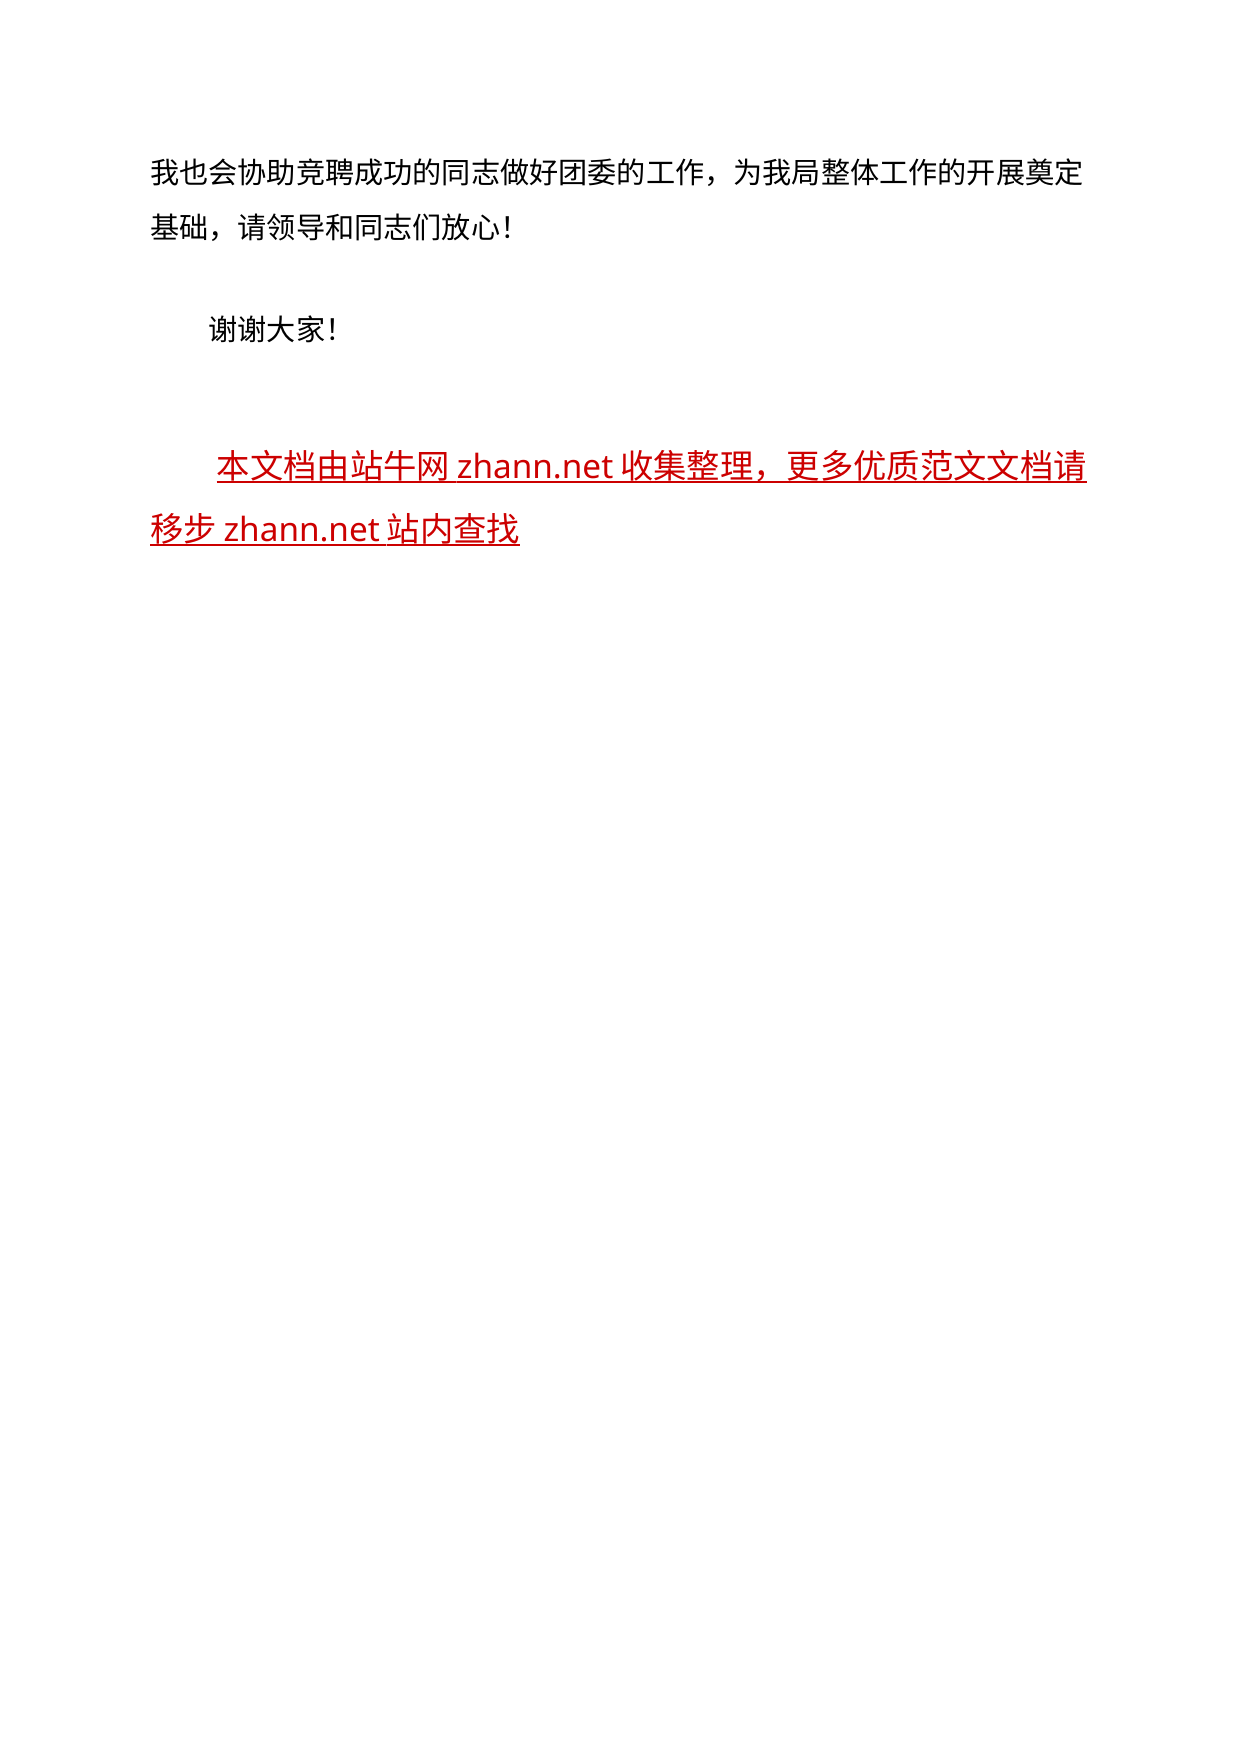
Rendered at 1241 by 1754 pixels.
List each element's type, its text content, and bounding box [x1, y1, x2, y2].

text 本文档由站牛网zhann.net收集整理，更多优质范文文档请移步zhann.net站内查找 [150, 440, 1090, 551]
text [150, 150, 1090, 247]
text 谢谢大家！ [150, 307, 1090, 349]
